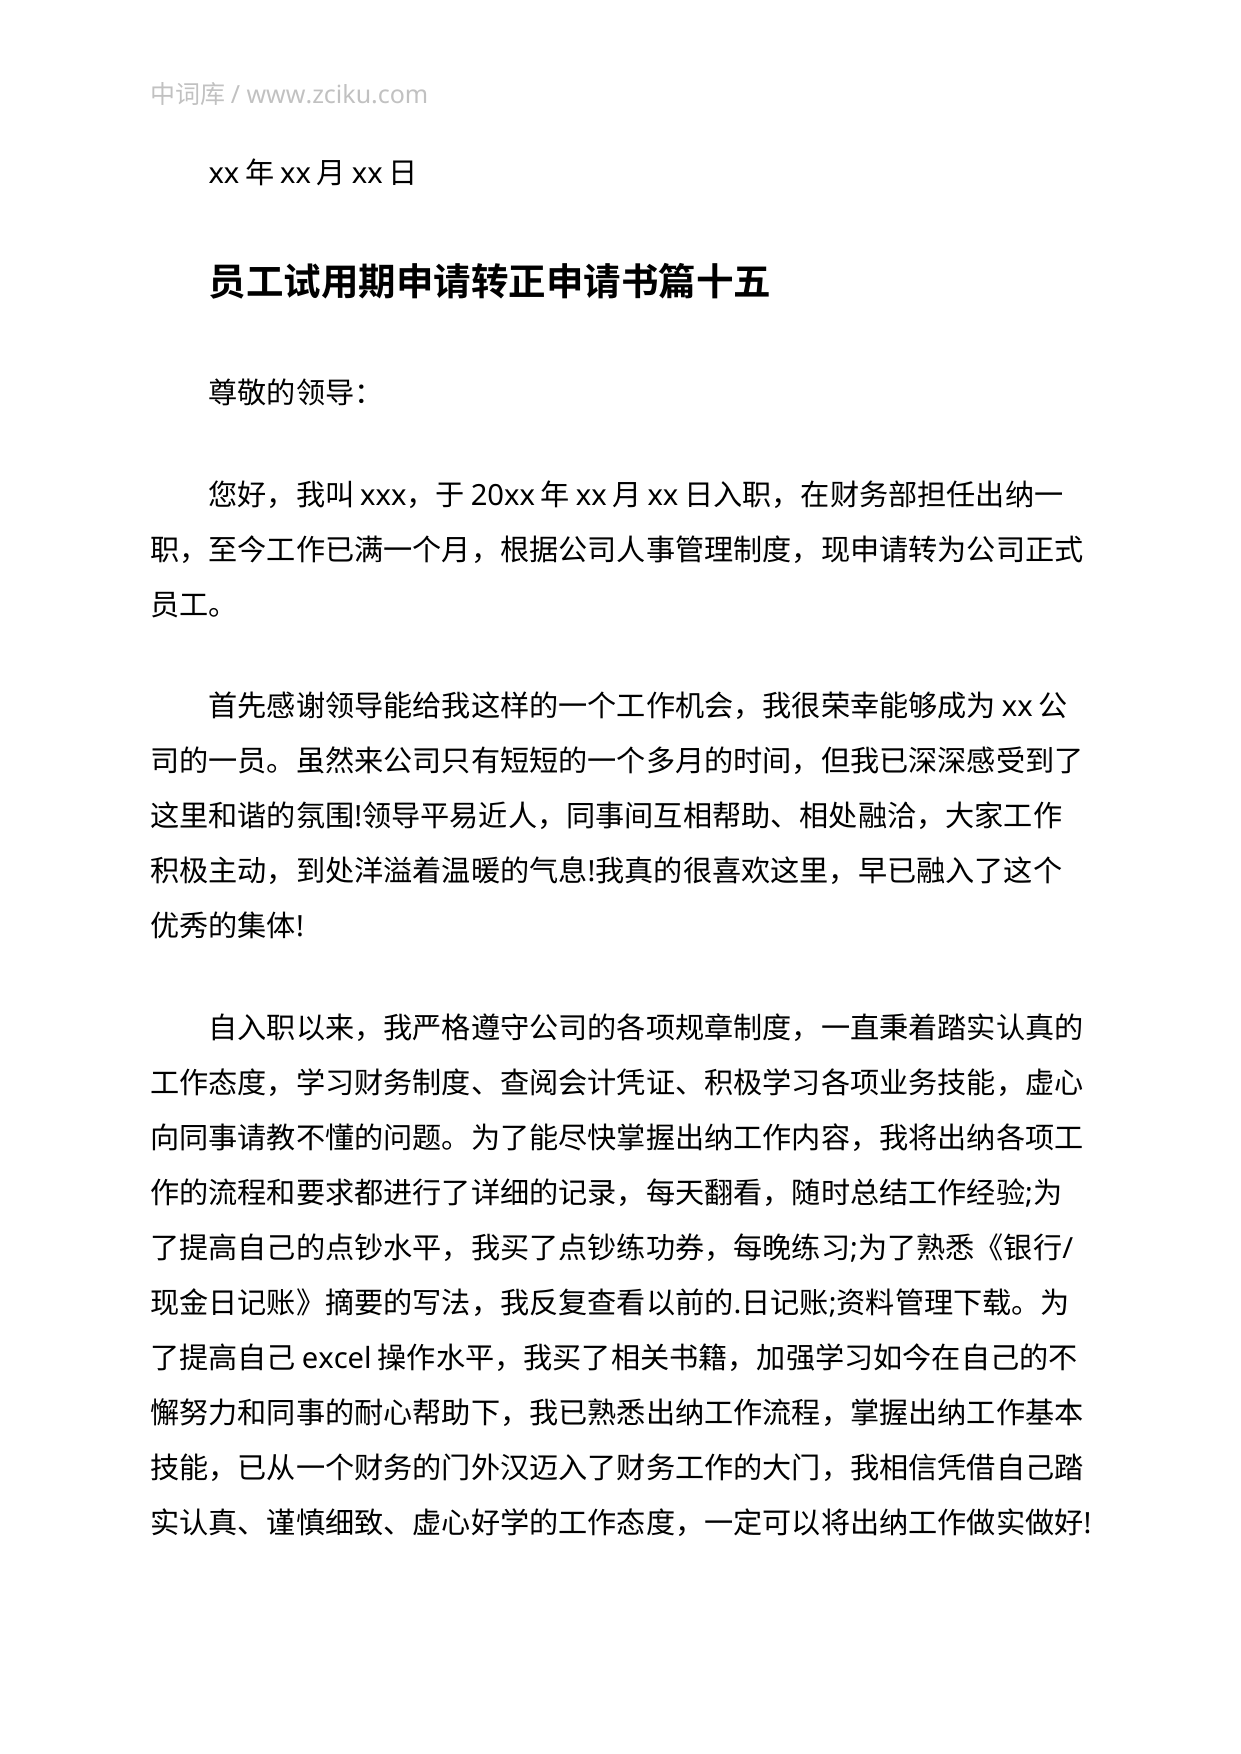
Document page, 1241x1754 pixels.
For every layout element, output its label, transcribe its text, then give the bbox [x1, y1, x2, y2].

text xx年xx月xx日 [150, 150, 1090, 192]
text 自入职以来，我严格遵守公司的各项规章制度，一直秉着踏实认真的工作态度，学习财务制度、查阅会计凭证、积极学习各项业务技能，虚心向同事请教不懂的问题。为了能尽快掌握出纳工作内容，我将出纳各项工作的流程和要求都进行了详细的记录，每天翻看，随时总结工作经验;为了提高自己的点钞水平，我买了点钞练功券，每晚练习;为了熟悉《银行/现金日记账》摘要的写法，我反复查看以前的.日记账;资料管理下载。为了提高自己excel操作水平，我买了相关书籍，加强学习如今在自己的不懈努力和同事的耐心帮助下，我已熟悉出纳工作流程，掌握出纳工作基本技能，已从一个财务的门外汉迈入了财务工作的大门，我相信凭借自己踏实认真、谨慎细致、虚心好学的工作态度，一定可以将出纳工作做实做好! [150, 1005, 1090, 1542]
text 尊敬的领导： [150, 369, 1090, 412]
text 首先感谢领导能给我这样的一个工作机会，我很荣幸能够成为xx公司的一员。虽然来公司只有短短的一个多月的时间，但我已深深感受到了这里和谐的氛围!领导平易近人，同事间互相帮助、相处融洽，大家工作积极主动，到处洋溢着温暖的气息!我真的很喜欢这里，早已融入了这个优秀的集体! [150, 683, 1090, 945]
text 员工试用期申请转正申请书篇十五 [150, 252, 1090, 306]
text 您好，我叫xxx，于20xx年xx月xx日入职，在财务部担任出纳一职，至今工作已满一个月，根据公司人事管理制度，现申请转为公司正式员工。 [150, 471, 1090, 623]
